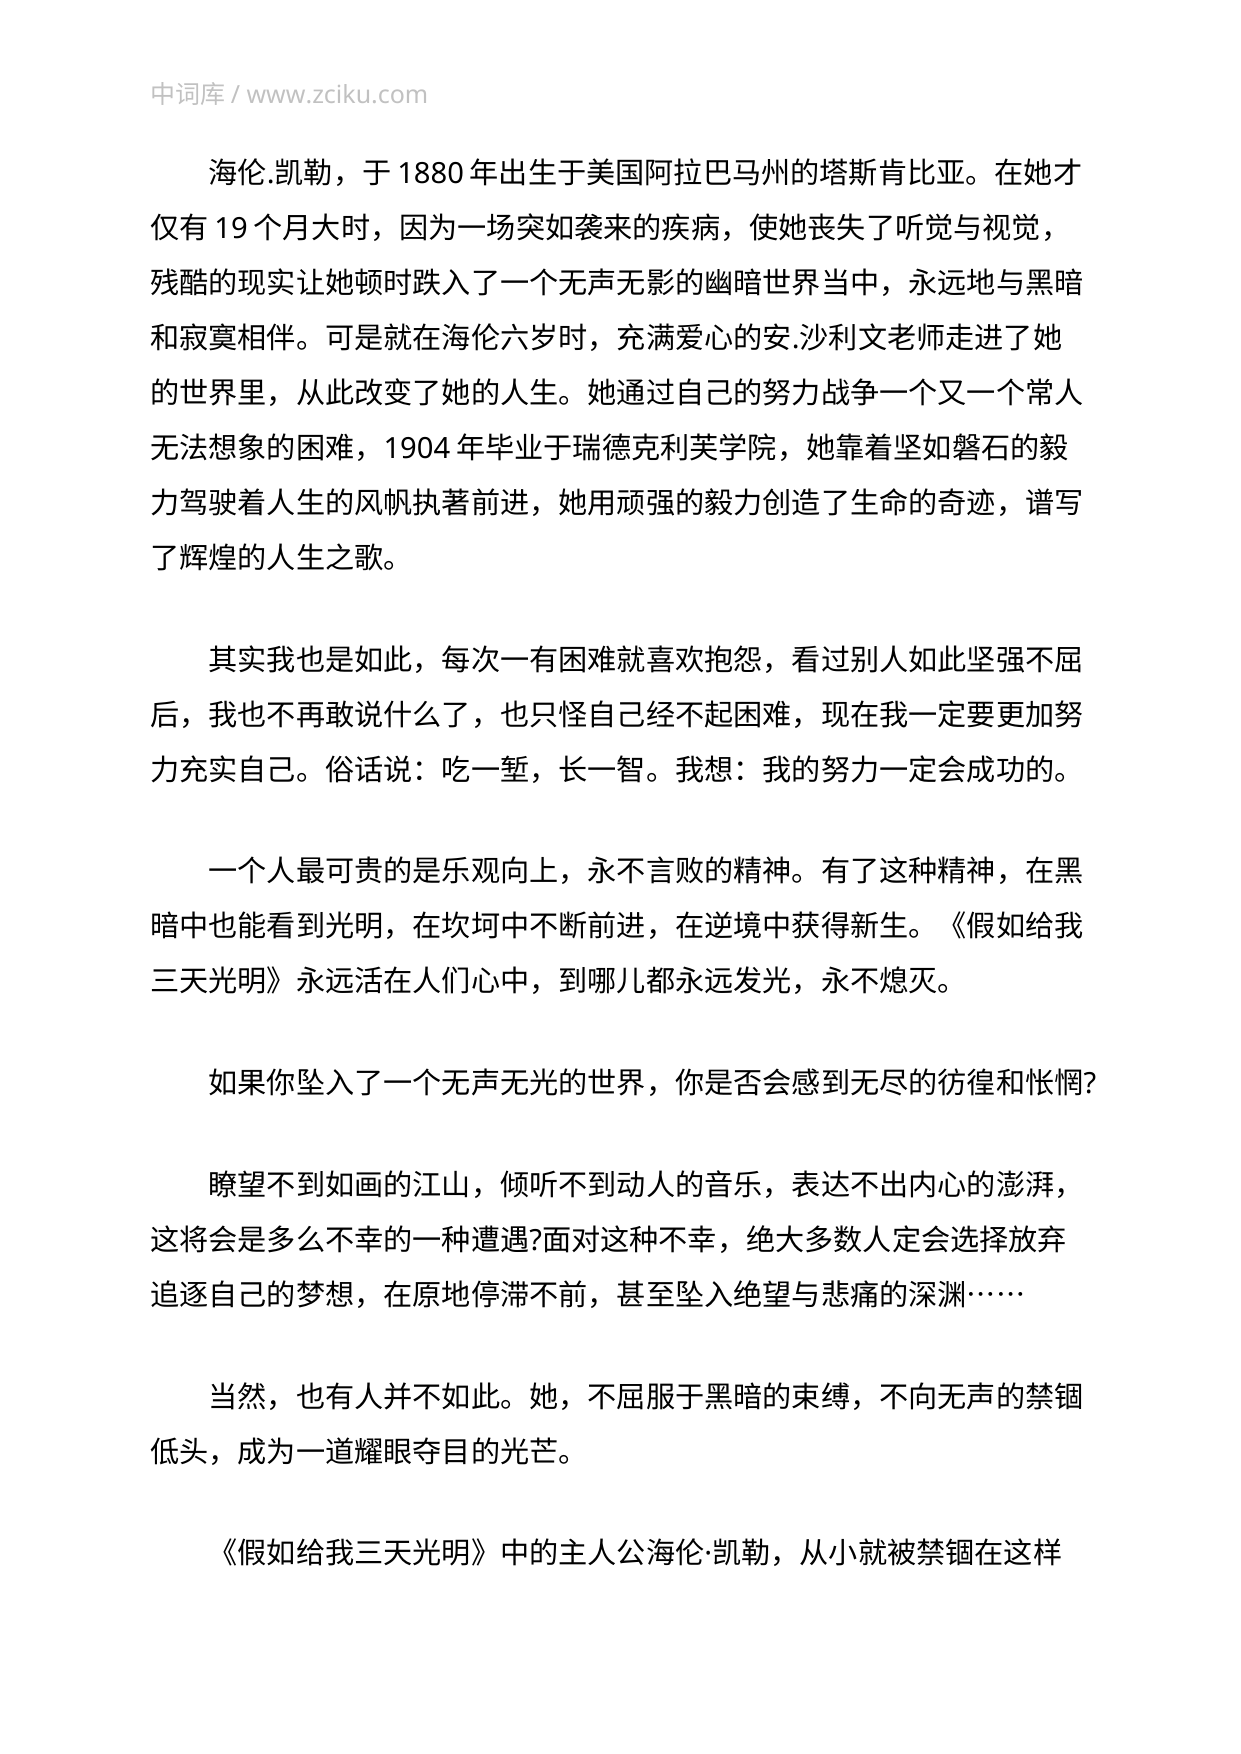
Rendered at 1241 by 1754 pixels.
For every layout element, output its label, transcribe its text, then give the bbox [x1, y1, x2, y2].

text 瞭望不到如画的江山，倾听不到动人的音乐，表达不出内心的澎湃，这将会是多么不幸的一种遭遇?面对这种不幸，绝大多数人定会选择放弃追逐自己的梦想，在原地停滞不前，甚至坠入绝望与悲痛的深渊…… [150, 1162, 1090, 1314]
text 当然，也有人并不如此。她，不屈服于黑暗的束缚，不向无声的禁锢低头，成为一道耀眼夺目的光芒。 [150, 1373, 1090, 1470]
text 其实我也是如此，每次一有困难就喜欢抱怨，看过别人如此坚强不屈后，我也不再敢说什么了，也只怪自己经不起困难，现在我一定要更加努力充实自己。俗话说：吃一堑，长一智。我想：我的努力一定会成功的。 [150, 636, 1090, 788]
text 海伦.凯勒，于1880年出生于美国阿拉巴马州的塔斯肯比亚。在她才仅有19个月大时，因为一场突如袭来的疾病，使她丧失了听觉与视觉，残酷的现实让她顿时跌入了一个无声无影的幽暗世界当中，永远地与黑暗和寂寞相伴。可是就在海伦六岁时，充满爱心的安.沙利文老师走进了她的世界里，从此改变了她的人生。她通过自己的努力战争一个又一个常人无法想象的困难，1904年毕业于瑞德克利芙学院，她靠着坚如磐石的毅力驾驶着人生的风帆执著前进，她用顽强的毅力创造了生命的奇迹，谱写了辉煌的人生之歌。 [150, 150, 1090, 577]
text 一个人最可贵的是乐观向上，永不言败的精神。有了这种精神，在黑暗中也能看到光明，在坎坷中不断前进，在逆境中获得新生。《假如给我三天光明》永远活在人们心中，到哪儿都永远发光，永不熄灭。 [150, 848, 1090, 1000]
text 如果你坠入了一个无声无光的世界，你是否会感到无尽的彷徨和怅惘? [150, 1059, 1090, 1102]
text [150, 1530, 1090, 1572]
